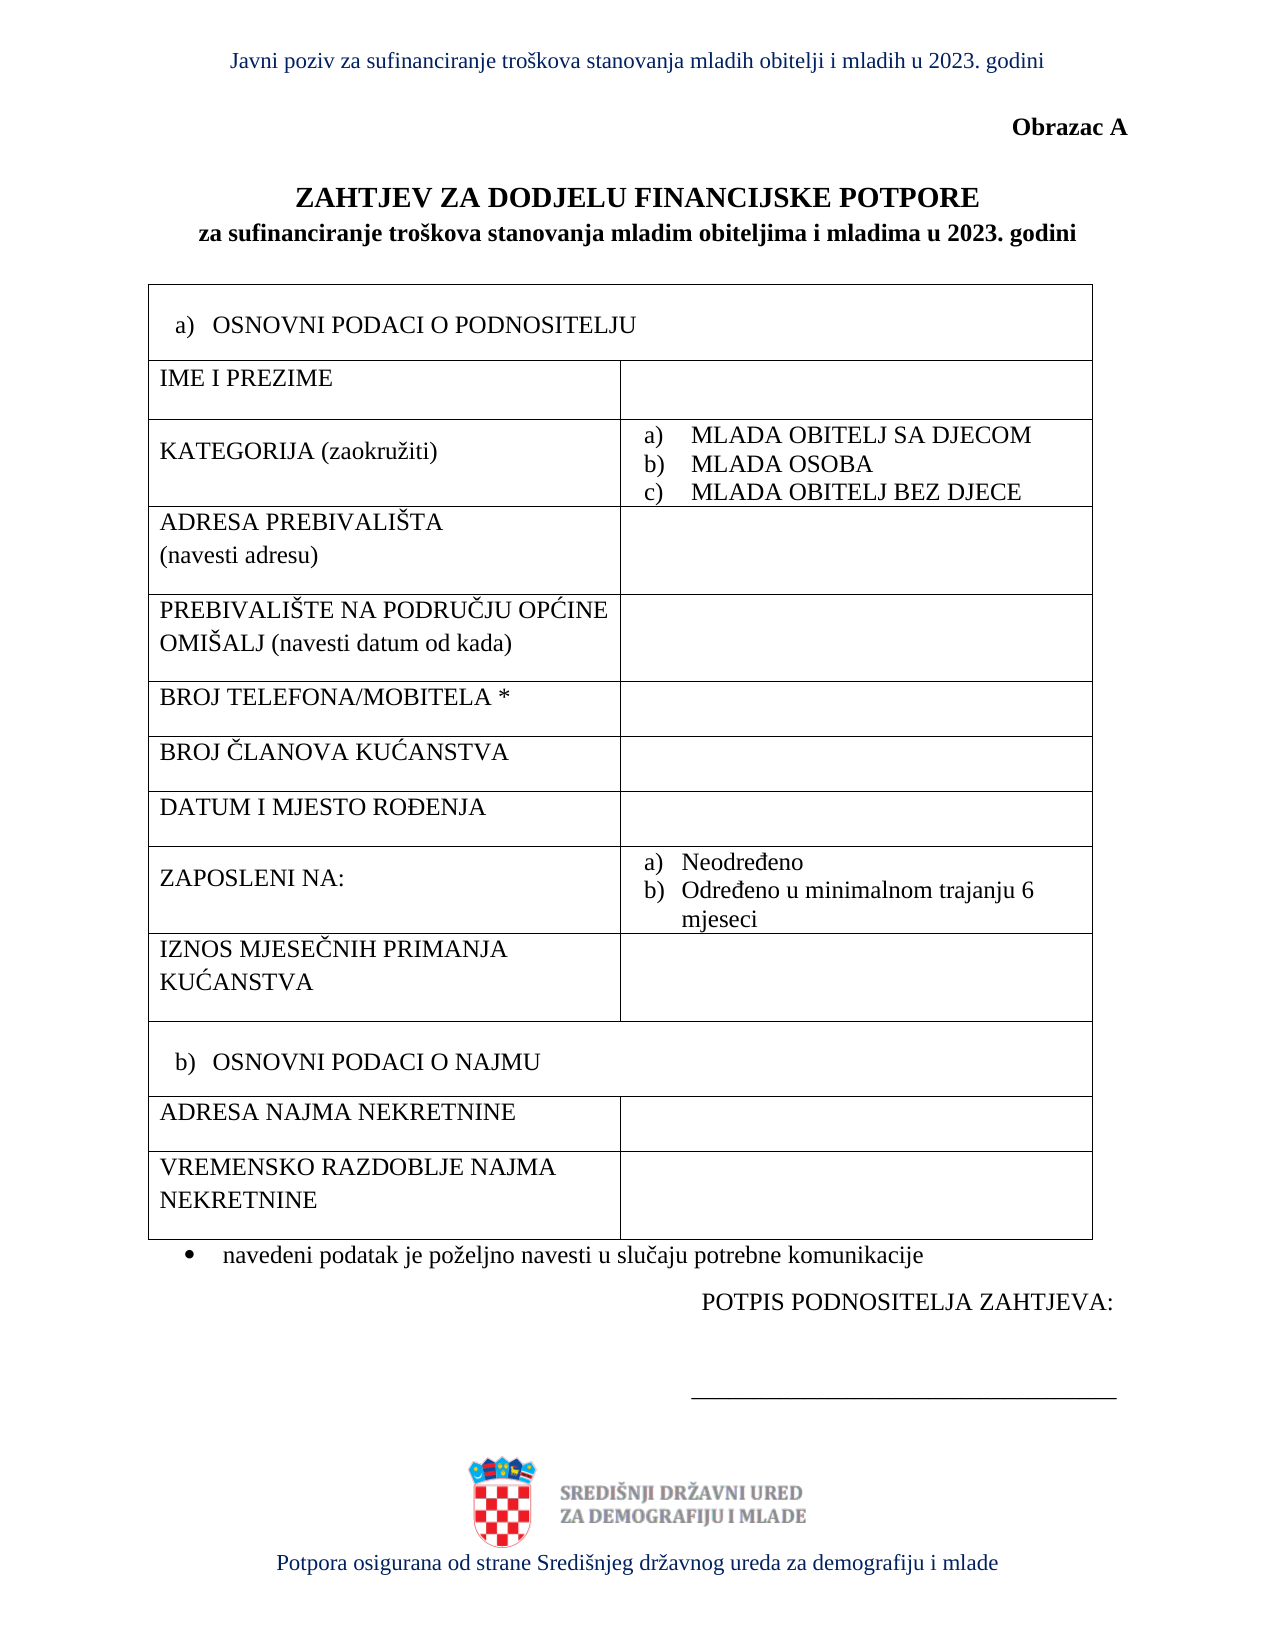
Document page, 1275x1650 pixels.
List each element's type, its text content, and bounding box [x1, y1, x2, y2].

table_cell PREBIVALIŠTE NA PODRUČJU OPĆINE OMIŠALJ (navesti datum od kada) [149, 595, 620, 681]
table_cell Neodređeno Određeno u minimalnom trajanju 6 mjeseci [621, 847, 1092, 933]
text Obrazac A [148, 112, 1127, 141]
table_cell BROJ TELEFONA/MOBITELA * [149, 682, 620, 736]
table_cell [621, 1152, 1092, 1239]
text POTPIS PODNOSITELJA ZAHTJEVA: [148, 1287, 1127, 1316]
table_cell [621, 682, 1092, 736]
table_cell IZNOS MJESEČNIH PRIMANJA KUĆANSTVA [149, 934, 620, 1021]
table_cell [621, 1097, 1092, 1151]
table_cell VREMENSKO RAZDOBLJE NAJMA NEKRETNINE [149, 1152, 620, 1239]
table_cell OSNOVNI PODACI O NAJMU [149, 1022, 1092, 1096]
table_cell ADRESA PREBIVALIŠTA (navesti adresu) [149, 507, 620, 594]
table_cell DATUM I MJESTO ROĐENJA [149, 792, 620, 846]
table_cell BROJ ČLANOVA KUĆANSTVA [149, 737, 620, 791]
table_cell [621, 737, 1092, 791]
table_cell [621, 792, 1092, 846]
table_cell KATEGORIJA (zaokružiti) [149, 420, 620, 506]
text za sufinanciranje troškova stanovanja mladim obiteljima i mladima u 2023. godini [148, 218, 1127, 247]
picture [463, 1456, 812, 1549]
table_cell ZAPOSLENI NA: [149, 847, 620, 933]
list navedeni podatak je poželjno navesti u slučaju potrebne komunikacije [185, 1240, 1127, 1268]
table_cell IME I PREZIME [149, 361, 620, 419]
text ZAHTJEV ZA DODJELU FINANCIJSKE POTPORE [148, 180, 1127, 213]
table_cell [621, 934, 1092, 1021]
table_cell [621, 361, 1092, 419]
table_cell [621, 595, 1092, 681]
table_header OSNOVNI PODACI O PODNOSITELJU [149, 285, 1092, 360]
table_cell [621, 507, 1092, 594]
text __________________________________ [148, 1341, 1127, 1402]
table_cell MLADA OBITELJ SA DJECOM MLADA OSOBA MLADA OBITELJ BEZ DJECE [621, 420, 1092, 506]
table_cell ADRESA NAJMA NEKRETNINE [149, 1097, 620, 1151]
